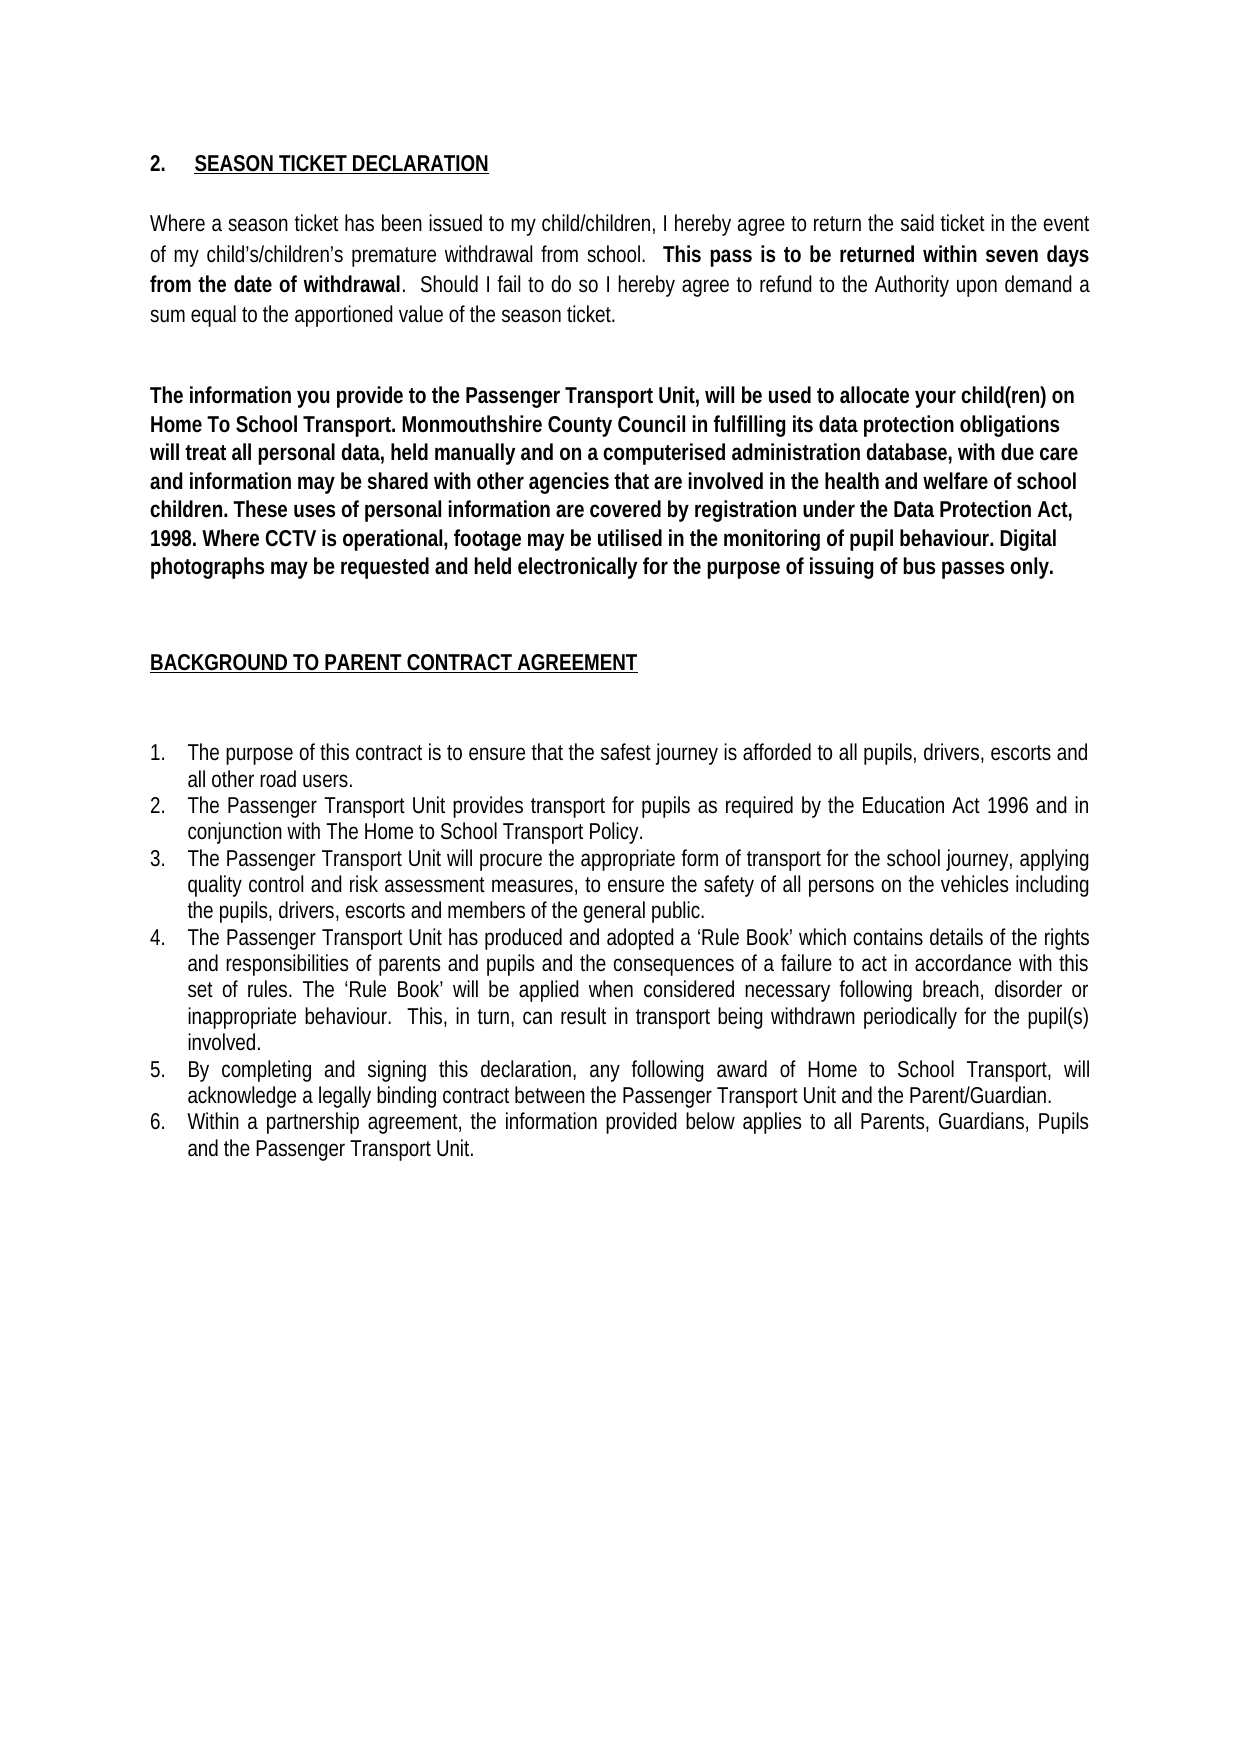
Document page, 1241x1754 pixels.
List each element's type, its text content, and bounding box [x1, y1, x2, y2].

list By completing and signing this declaration, any following award of Home to School Transport, will acknowledge a legally binding contract between the Passenger Transport Unit and the Parent/Guardian. [150, 1056, 1090, 1108]
list SEASON TICKET DECLARATION [150, 150, 1090, 176]
list The purpose of this contract is to ensure that the safest journey is afforded to all pupils, drivers, escorts and all other road users. [150, 739, 1090, 792]
list The Passenger Transport Unit provides transport for pupils as required by the Education Act 1996 and in conjunction with The Home to School Transport Policy. [150, 792, 1090, 845]
list The Passenger Transport Unit will procure the appropriate form of transport for the school journey, applying quality control and risk assessment measures, to ensure the safety of all persons on the vehicles including the pupils, drivers, escorts and members of the general public. [150, 845, 1090, 924]
text The information you provide to the Passenger Transport Unit, will be used to allocate your child(ren) on Home To School Transport. Monmouthshire County Council in fulfilling its data protection obligations will treat all personal data, held manually and on a computerised administration database, with due care and information may be shared with other agencies that are involved in the health and welfare of school children. These uses of personal information are covered by registration under the Data Protection Act, 1998. Where CCTV is operational, footage may be utilised in the monitoring of pupil behaviour. Digital photographs may be requested and held electronically for the purpose of issuing of bus passes only. [150, 382, 1090, 579]
list Within a partnership agreement, the information provided below applies to all Parents, Guardians, Pupils and the Passenger Transport Unit. [150, 1108, 1090, 1161]
list Where a season ticket has been issued to my child/children, I hereby agree to return the said ticket in the event of my child’s/children’s premature withdrawal from school. This pass is to be returned within seven days from the date of withdrawal. Should I fail to do so I hereby agree to refund to the Authority upon demand a sum equal to the apportioned value of the season ticket. [150, 210, 1090, 327]
text BACKGROUND TO PARENT CONTRACT AGREEMENT [150, 649, 1090, 675]
list The Passenger Transport Unit has produced and adopted a ‘Rule Book’ which contains details of the rights and responsibilities of parents and pupils and the consequences of a failure to act in accordance with this set of rules. The ‘Rule Book’ will be applied when considered necessary following breach, disorder or inappropriate behaviour. This, in turn, can result in transport being withdrawn periodically for the pupil(s) involved. [150, 924, 1090, 1056]
